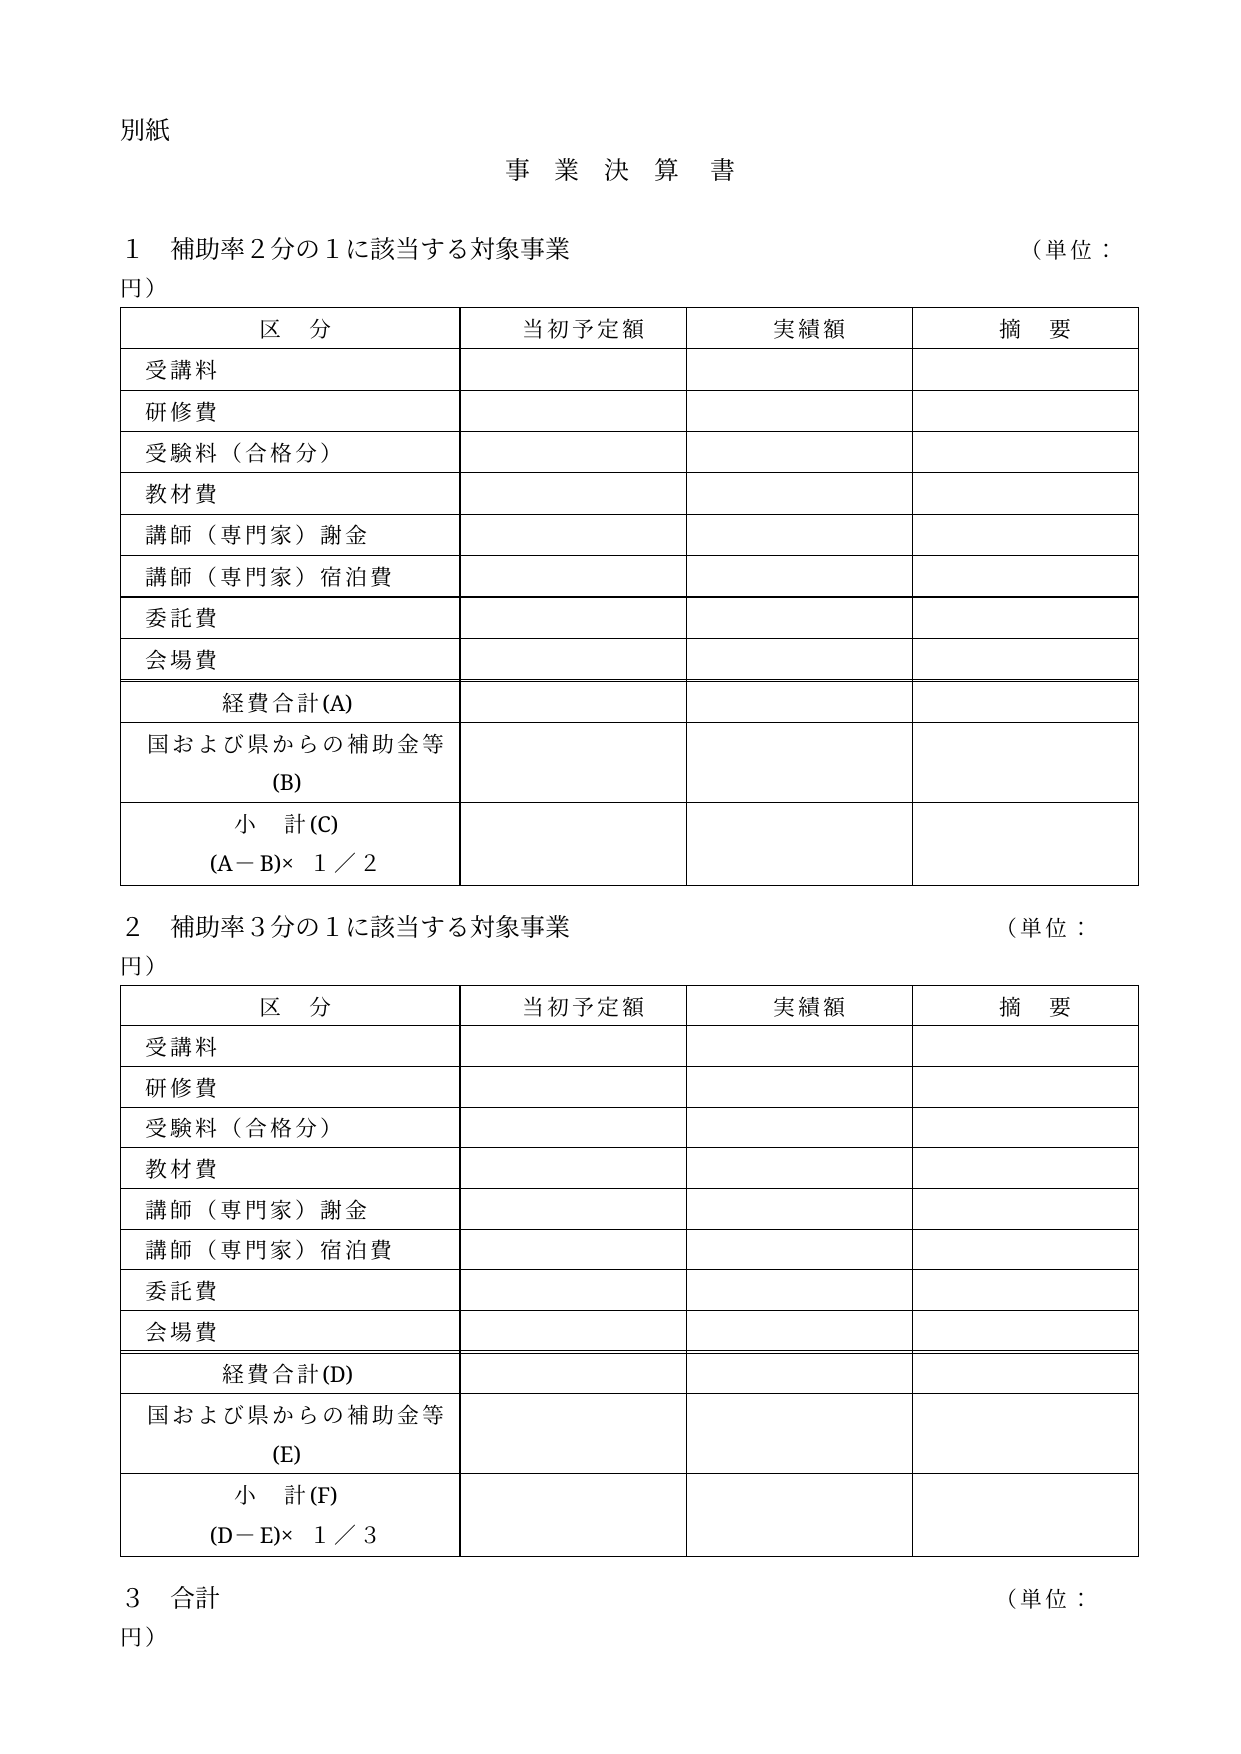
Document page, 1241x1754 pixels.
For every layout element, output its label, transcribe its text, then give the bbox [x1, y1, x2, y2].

table_cell [461, 682, 686, 722]
table_cell 小 計(F) (D－E)×１／３ [121, 1474, 459, 1556]
table_cell 講師（専門家）謝金 [121, 515, 459, 555]
table_cell 研修費 [121, 1067, 459, 1107]
table_cell [913, 1026, 1138, 1066]
table_cell 委託費 [121, 1270, 459, 1310]
table_cell [461, 1148, 686, 1188]
table_cell [913, 1394, 1138, 1473]
text 別紙 [120, 109, 1120, 148]
table_cell [461, 473, 686, 514]
table_cell [461, 1026, 686, 1066]
table_cell [913, 1148, 1138, 1188]
table_header 実績額 [687, 308, 912, 348]
table_cell [687, 515, 912, 555]
table_cell [687, 473, 912, 514]
table_cell [913, 803, 1138, 885]
table_cell [461, 432, 686, 472]
table_cell [687, 1474, 912, 1556]
table_cell [687, 1270, 912, 1310]
table_cell [461, 515, 686, 555]
table_cell [913, 682, 1138, 722]
table_cell [913, 515, 1138, 555]
table_cell 委託費 [121, 598, 459, 638]
table_header 当初予定額 [461, 308, 686, 348]
table_cell 研修費 [121, 391, 459, 431]
table_cell [913, 598, 1138, 638]
table_cell [687, 1026, 912, 1066]
table_cell [913, 556, 1138, 596]
table_cell [461, 598, 686, 638]
table_cell [913, 723, 1138, 802]
table_cell [913, 1270, 1138, 1310]
table_cell 講師（専門家）宿泊費 [121, 1230, 459, 1269]
table_cell [461, 1311, 686, 1350]
table_cell [461, 1189, 686, 1228]
table_cell [461, 803, 686, 885]
table_cell [913, 1474, 1138, 1556]
table_cell [687, 682, 912, 722]
table_cell [687, 1067, 912, 1107]
table_cell [461, 1394, 686, 1473]
table_cell [913, 1354, 1138, 1393]
table_cell [913, 1311, 1138, 1350]
table_cell [461, 1108, 686, 1147]
table_header 摘 要 [913, 986, 1138, 1025]
table_cell 教材費 [121, 1148, 459, 1188]
table_header 摘 要 [913, 308, 1138, 348]
table_cell [913, 1067, 1138, 1107]
table_cell 受講料 [121, 349, 459, 389]
table_cell [461, 723, 686, 802]
text 事業決算書 [120, 148, 1120, 188]
table_cell [687, 391, 912, 431]
table_cell [913, 432, 1138, 472]
table_cell [687, 556, 912, 596]
table_cell [913, 1230, 1138, 1269]
table_cell [687, 1230, 912, 1269]
table_cell [687, 1354, 912, 1393]
table_cell [461, 349, 686, 389]
table_cell [687, 723, 912, 802]
table_cell 小 計(C) (A－B)×１／２ [121, 803, 459, 885]
table_cell 経費合計(D) [121, 1354, 459, 1393]
table_header 区 分 [121, 986, 459, 1025]
table_cell 受講料 [121, 1026, 459, 1066]
table_cell [461, 639, 686, 679]
table_cell 国および県からの補助金等(E) [121, 1394, 459, 1473]
table_cell [913, 473, 1138, 514]
text ３ 合計 （単位：円） [120, 1577, 1120, 1656]
table_cell [687, 1189, 912, 1228]
table_cell [461, 391, 686, 431]
table_cell [913, 639, 1138, 679]
table_cell [687, 349, 912, 389]
table_cell 会場費 [121, 639, 459, 679]
table_cell [687, 1394, 912, 1473]
table_cell 会場費 [121, 1311, 459, 1350]
table_cell [687, 1108, 912, 1147]
table_header 当初予定額 [461, 986, 686, 1025]
table_cell [461, 1067, 686, 1107]
text １ 補助率２分の１に該当する対象事業 （単位：円） [120, 228, 1120, 307]
table_cell [461, 1230, 686, 1269]
table_cell [913, 391, 1138, 431]
table_cell [461, 1354, 686, 1393]
table_cell [687, 803, 912, 885]
table_cell [913, 1108, 1138, 1147]
table_cell 教材費 [121, 473, 459, 514]
table_cell [461, 1474, 686, 1556]
table_cell [461, 556, 686, 596]
table_header 実績額 [687, 986, 912, 1025]
table_cell 受験料（合格分） [121, 432, 459, 472]
table_cell 経費合計(A) [121, 682, 459, 722]
table_cell 国および県からの補助金等(B) [121, 723, 459, 802]
table_cell 講師（専門家）宿泊費 [121, 556, 459, 596]
table_cell [913, 349, 1138, 389]
table_cell [687, 1311, 912, 1350]
table_cell [913, 1189, 1138, 1228]
table_cell 受験料（合格分） [121, 1108, 459, 1147]
table_cell [687, 432, 912, 472]
table_cell 講師（専門家）謝金 [121, 1189, 459, 1228]
table_cell [461, 1270, 686, 1310]
table_cell [687, 639, 912, 679]
table_cell [687, 598, 912, 638]
table_cell [687, 1148, 912, 1188]
text ２ 補助率３分の１に該当する対象事業 （単位：円） [120, 906, 1120, 985]
table_header 区 分 [121, 308, 459, 348]
